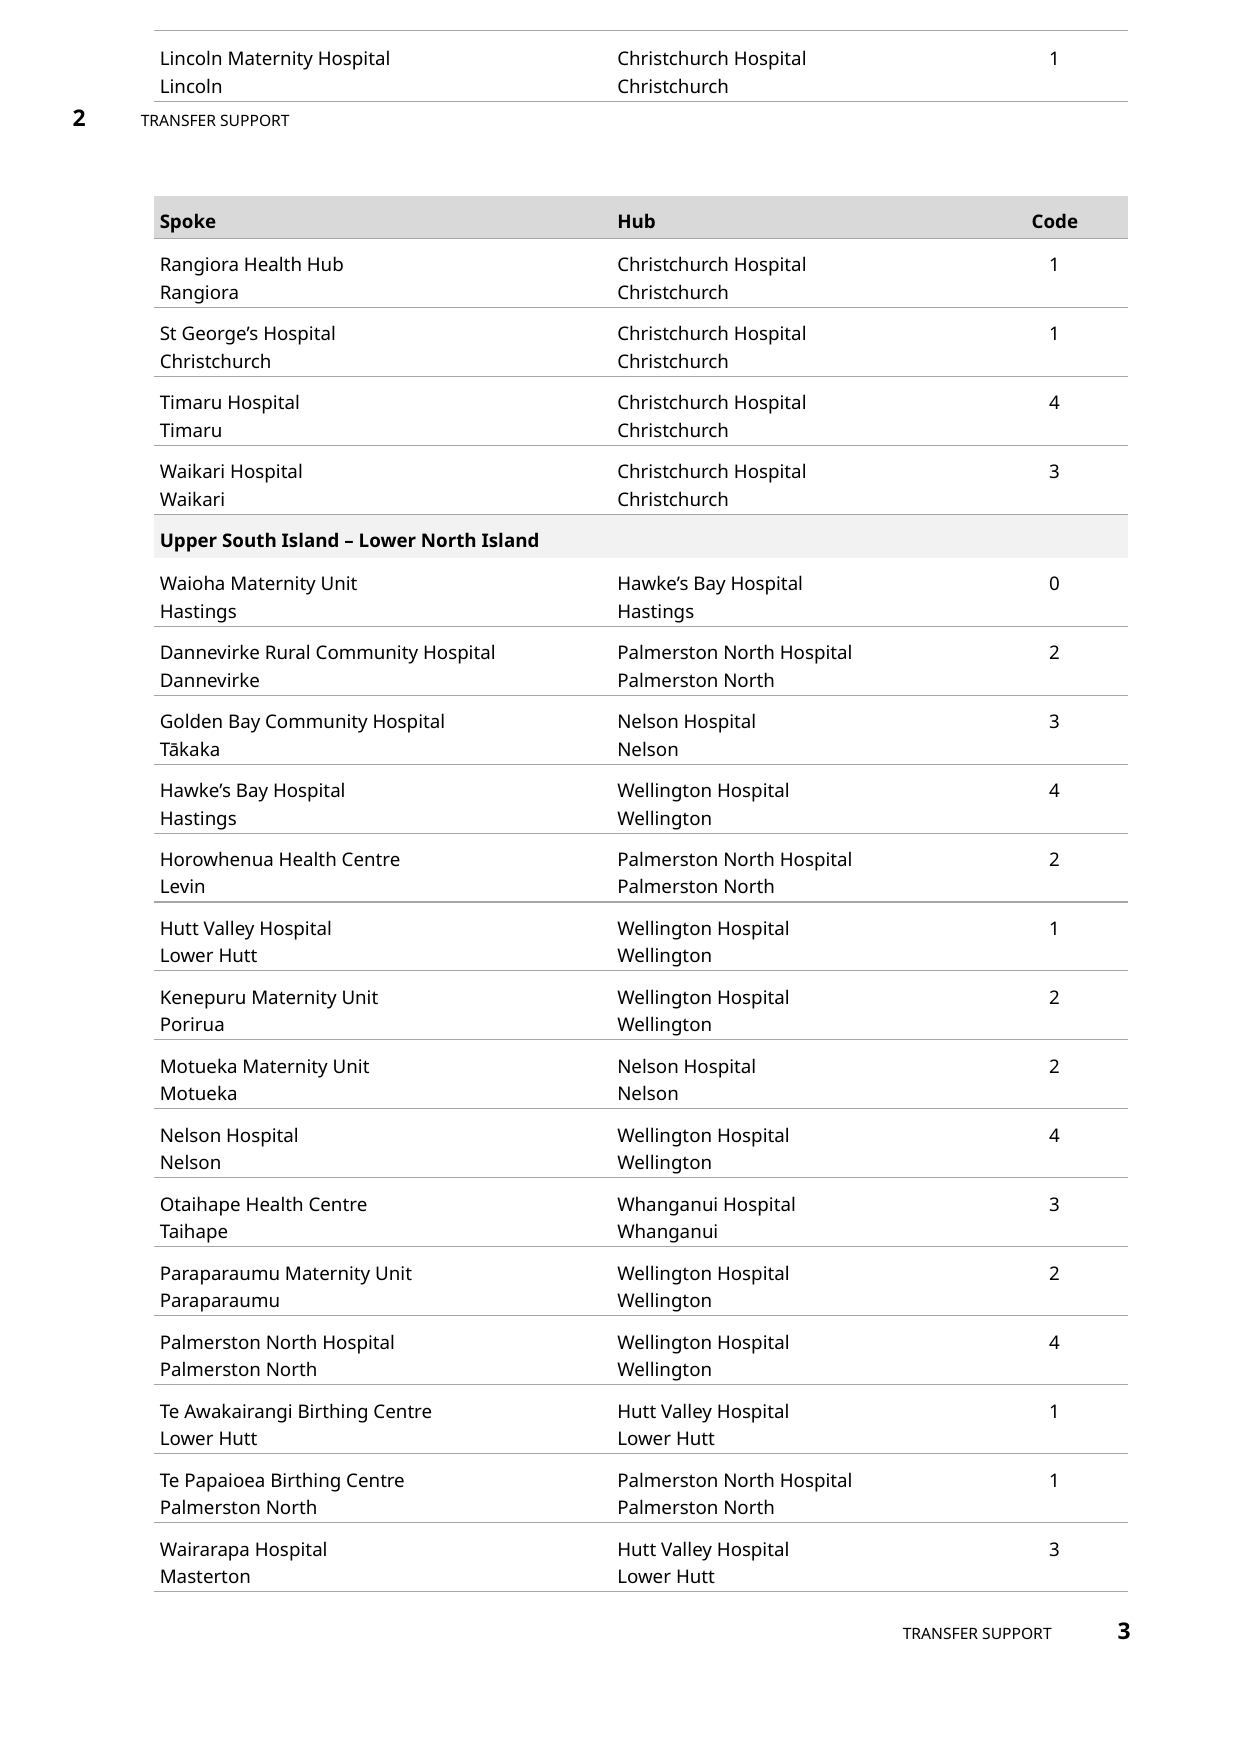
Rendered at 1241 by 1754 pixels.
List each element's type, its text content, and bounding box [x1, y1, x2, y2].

table_cell Wellington Hospital Wellington [617, 903, 1031, 970]
table_cell Palmerston North Hospital Palmerston North [617, 1454, 1031, 1522]
table_cell 3 [1031, 446, 1128, 514]
table_cell 2 [1031, 627, 1128, 694]
table_cell Dannevirke Rural Community Hospital Dannevirke [154, 627, 617, 694]
table_cell Nelson Hospital Nelson [617, 696, 1031, 763]
table_cell St George’s Hospital Christchurch [154, 308, 617, 376]
table_cell Waioha Maternity Unit Hastings [154, 558, 617, 626]
table_cell 2 [1031, 1040, 1128, 1108]
table_cell Kenepuru Maternity Unit Porirua [154, 971, 617, 1039]
table_cell 4 [1031, 765, 1128, 832]
table_cell Hutt Valley Hospital Lower Hutt [154, 903, 617, 970]
table_cell 3 [1031, 696, 1128, 763]
table_cell Hutt Valley Hospital Lower Hutt [617, 1523, 1031, 1591]
table_cell Wellington Hospital Wellington [617, 1109, 1031, 1177]
table_cell Christchurch Hospital Christchurch [617, 239, 1031, 307]
table_cell Paraparaumu Maternity Unit Paraparaumu [154, 1247, 617, 1315]
table_cell Palmerston North Hospital Palmerston North [617, 834, 1031, 901]
table_cell 2 [1031, 1247, 1128, 1315]
table_cell 3 [1031, 1523, 1128, 1591]
table_cell 1 [1031, 1385, 1128, 1453]
table_header Hub [617, 196, 1031, 238]
table_cell Motueka Maternity Unit Motueka [154, 1040, 617, 1108]
table_cell 2 [1031, 971, 1128, 1039]
table_cell Wellington Hospital Wellington [617, 971, 1031, 1039]
table_cell Otaihape Health Centre Taihape [154, 1178, 617, 1246]
table_cell 1 [1031, 1454, 1128, 1522]
table_cell 2 [1031, 834, 1128, 901]
table_cell 3 [1031, 1178, 1128, 1246]
table_cell 1 [1031, 239, 1128, 307]
table_cell Wairarapa Hospital Masterton [154, 1523, 617, 1591]
table_cell 1 [1031, 308, 1128, 376]
table_cell Te Papaioea Birthing Centre Palmerston North [154, 1454, 617, 1522]
table_cell Hutt Valley Hospital Lower Hutt [617, 1385, 1031, 1453]
table_cell Hawke’s Bay Hospital Hastings [617, 558, 1031, 626]
table_cell 0 [1031, 558, 1128, 626]
table_cell Wellington Hospital Wellington [617, 1247, 1031, 1315]
table_cell Palmerston North Hospital Palmerston North [154, 1316, 617, 1384]
table_cell [1031, 515, 1128, 558]
table_cell Christchurch Hospital Christchurch [617, 446, 1031, 514]
table_header Spoke [154, 196, 617, 238]
table_cell Timaru Hospital Timaru [154, 377, 617, 445]
table_cell Lincoln Maternity Hospital Lincoln [154, 31, 617, 101]
table_header Code [1031, 196, 1128, 238]
table_cell 4 [1031, 377, 1128, 445]
table_cell Wellington Hospital Wellington [617, 1316, 1031, 1384]
table_cell Nelson Hospital Nelson [154, 1109, 617, 1177]
text 2 TRANSFER SUPPORT [72, 102, 1136, 133]
table_cell Palmerston North Hospital Palmerston North [617, 627, 1031, 694]
table_cell Whanganui Hospital Whanganui [617, 1178, 1031, 1246]
table_cell Upper South Island – Lower North Island [154, 515, 617, 558]
table_cell Rangiora Health Hub Rangiora [154, 239, 617, 307]
table_cell 4 [1031, 1109, 1128, 1177]
table_cell Golden Bay Community Hospital Tākaka [154, 696, 617, 763]
table_cell Waikari Hospital Waikari [154, 446, 617, 514]
table_cell Te Awakairangi Birthing Centre Lower Hutt [154, 1385, 617, 1453]
table_cell Horowhenua Health Centre Levin [154, 834, 617, 901]
table_cell [617, 515, 1031, 558]
table_cell Wellington Hospital Wellington [617, 765, 1031, 832]
table_cell Christchurch Hospital Christchurch [617, 31, 1031, 101]
table_cell Christchurch Hospital Christchurch [617, 308, 1031, 376]
table_cell Hawke’s Bay Hospital Hastings [154, 765, 617, 832]
table_cell 4 [1031, 1316, 1128, 1384]
table_cell 1 [1031, 903, 1128, 970]
table_cell Nelson Hospital Nelson [617, 1040, 1031, 1108]
table_cell 1 [1031, 31, 1128, 101]
table_cell Christchurch Hospital Christchurch [617, 377, 1031, 445]
